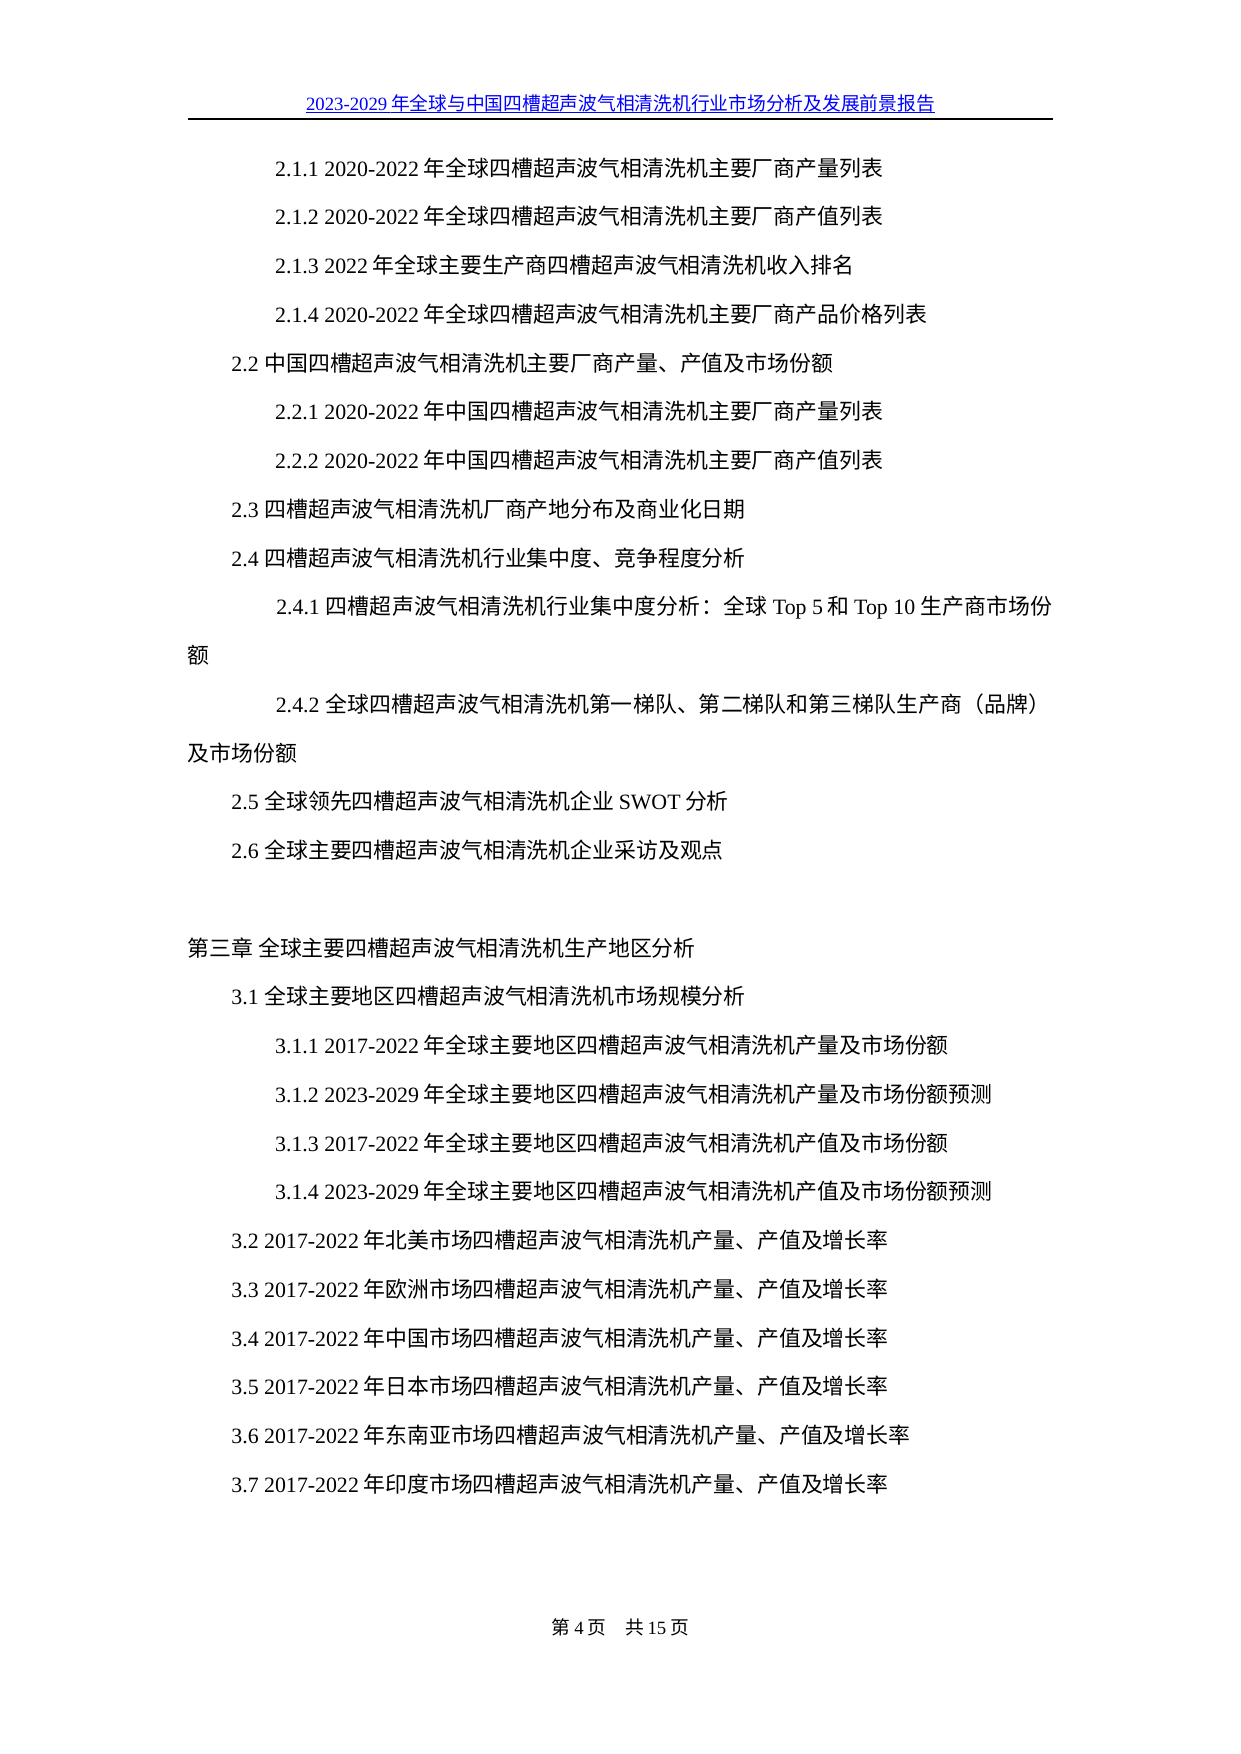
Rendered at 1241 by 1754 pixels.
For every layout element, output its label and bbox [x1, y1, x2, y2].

text [187, 150, 1053, 1499]
